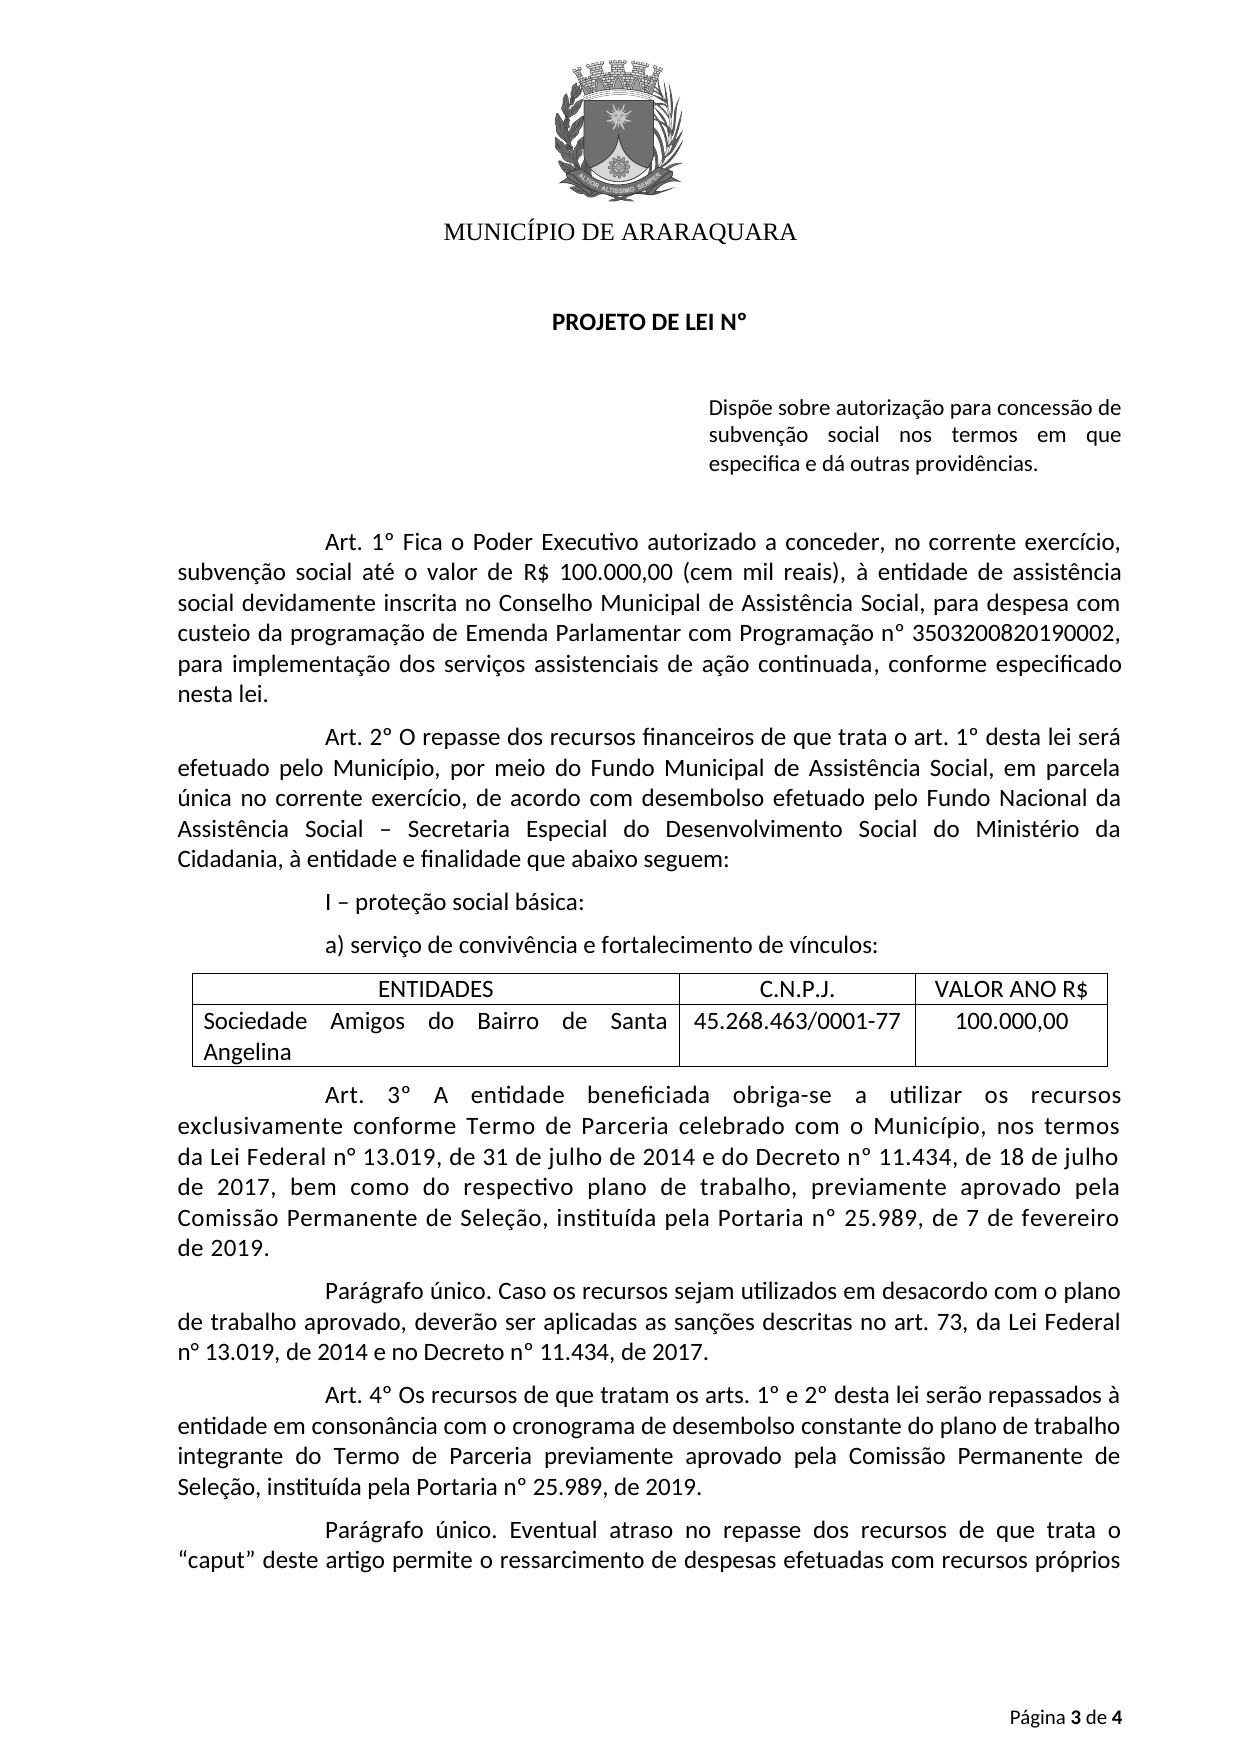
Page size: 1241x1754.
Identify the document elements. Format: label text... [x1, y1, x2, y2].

table_cell 45.268.463/0001-77 [680, 1005, 915, 1066]
text a) serviço de convivência e fortalecimento de vínculos: [177, 929, 1122, 960]
table_cell Sociedade Amigos do Bairro de Santa Angelina [193, 1005, 679, 1066]
text Parágrafo único. Caso os recursos sejam utilizados em desacordo com o plano de trabalho aprovado, deverão ser aplicadas as sanções descritas no art. 73, da Lei Federal n° 13.019, de 2014 e no Decreto nº 11.434, de 2017. [177, 1275, 1122, 1367]
table_header C.N.P.J. [680, 974, 915, 1004]
text Art. 4º Os recursos de que tratam os arts. 1º e 2º desta lei serão repassados à entidade em consonância com o cronograma de desembolso constante do plano de trabalho integrante do Termo de Parceria previamente aprovado pela Comissão Permanente de Seleção, instituída pela Portaria nº 25.989, de 2019. [177, 1379, 1122, 1501]
table_header ENTIDADES [193, 974, 679, 1004]
text PROJETO DE LEI Nº [177, 307, 1122, 337]
text Dispõe sobre autorização para concessão de subvenção social nos termos em que especifica e dá outras providências. [709, 393, 1122, 477]
text Art. 3º A entidade beneficiada obriga-se a utilizar os recursos exclusivamente conforme Termo de Parceria celebrado com o Município, nos termos da Lei Federal n° 13.019, de 31 de julho de 2014 e do Decreto nº 11.434, de 18 de julho de 2017, bem como do respectivo plano de trabalho, previamente aprovado pela Comissão Permanente de Seleção, instituída pela Portaria nº 25.989, de 7 de fevereiro de 2019. [177, 1080, 1122, 1263]
table_header VALOR ANO R$ [916, 974, 1107, 1004]
text Art. 1º Fica o Poder Executivo autorizado a conceder, no corrente exercício, subvenção social até o valor de R$ 100.000,00 (cem mil reais), à entidade de assistência social devidamente inscrita no Conselho Municipal de Assistência Social, para despesa com custeio da programação de Emenda Parlamentar com Programação nº 3503200820190002, para implementação dos serviços assistenciais de ação continuada, conforme especificado nesta lei. [177, 526, 1122, 709]
table_cell 100.000,00 [916, 1005, 1107, 1066]
text Art. 2º O repasse dos recursos financeiros de que trata o art. 1º desta lei será efetuado pelo Município, por meio do Fundo Municipal de Assistência Social, em parcela única no corrente exercício, de acordo com desembolso efetuado pelo Fundo Nacional da Assistência Social – Secretaria Especial do Desenvolvimento Social do Ministério da Cidadania, à entidade e finalidade que abaixo seguem: [177, 721, 1122, 874]
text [177, 1514, 1122, 1575]
text I – proteção social básica: [177, 886, 1122, 917]
